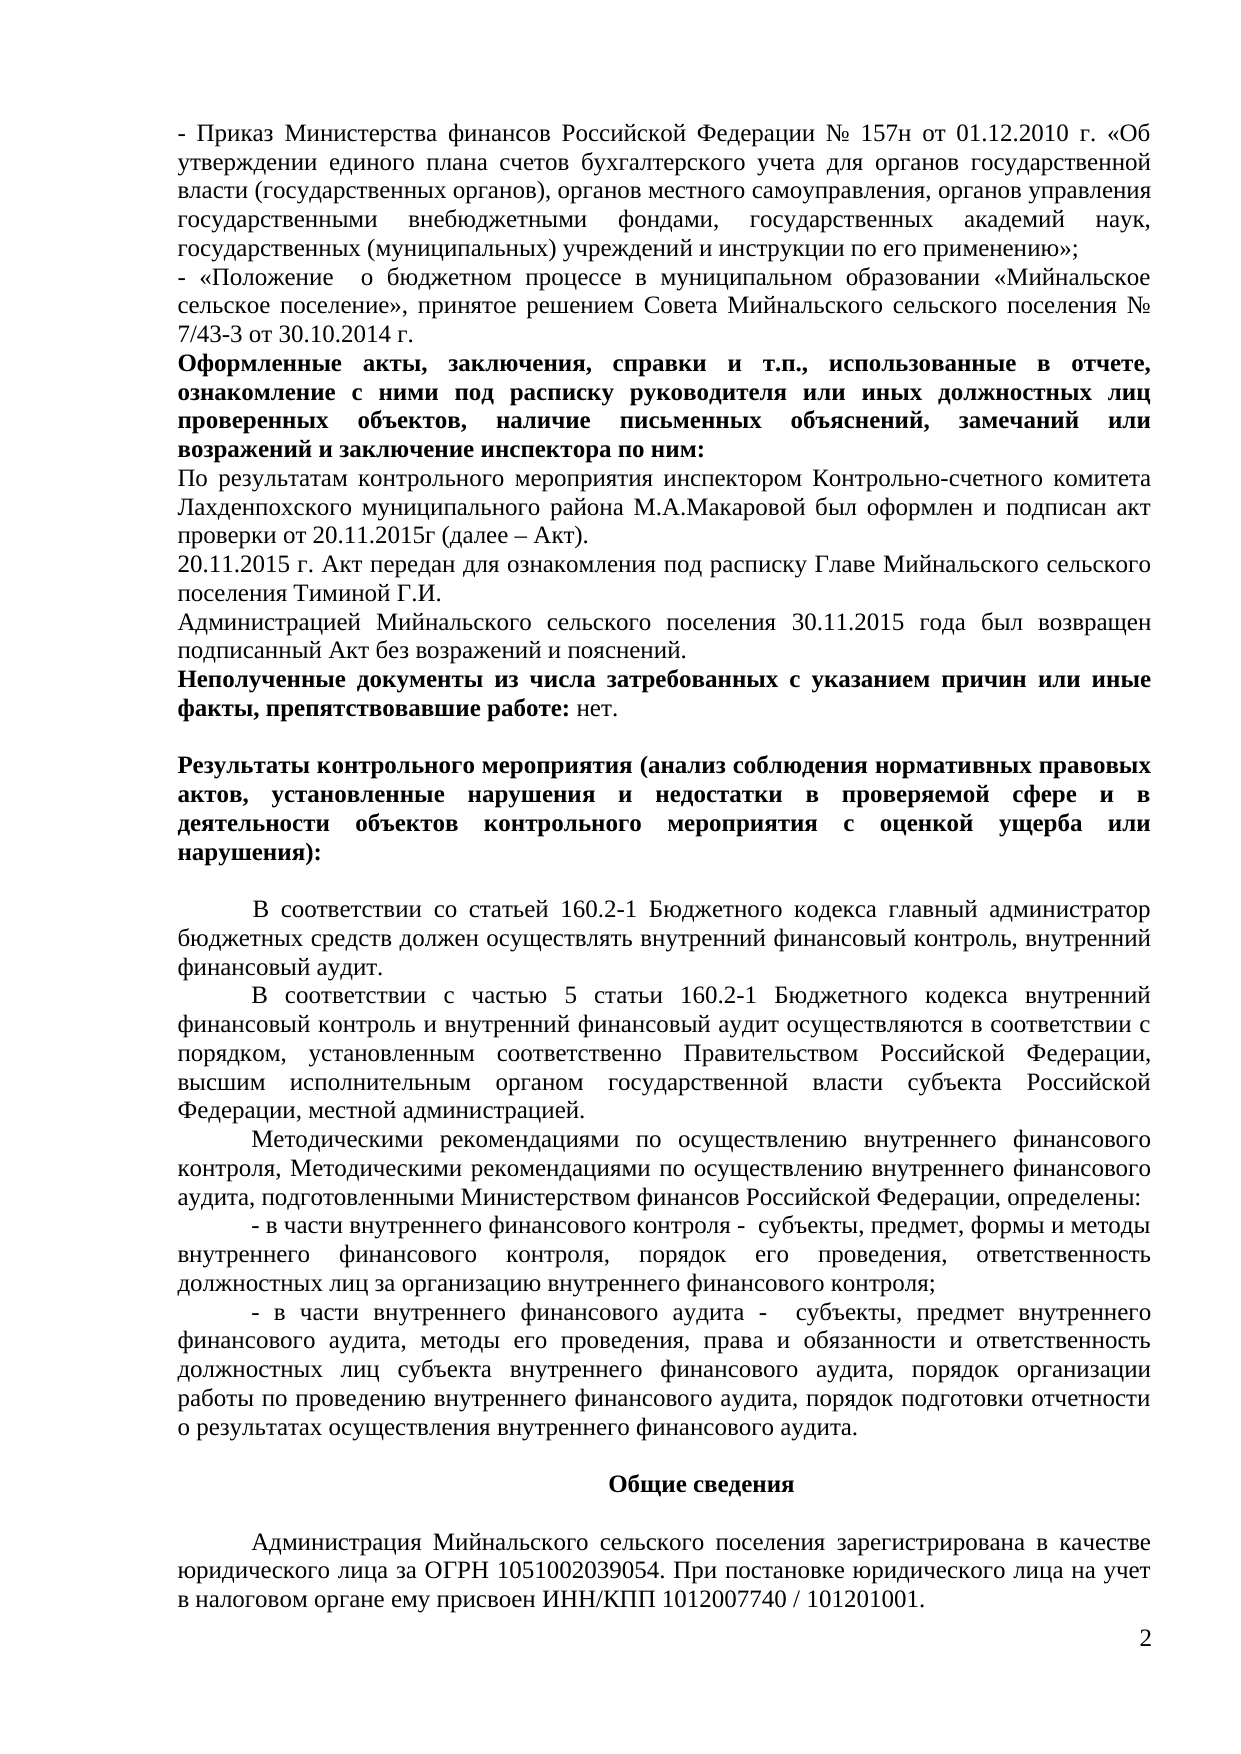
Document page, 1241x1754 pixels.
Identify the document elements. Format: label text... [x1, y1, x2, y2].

text Результаты контрольного мероприятия (анализ соблюдения нормативных правовых актов, установленные нарушения и недостатки в проверяемой сфере и в деятельности объектов контрольного мероприятия с оценкой ущерба или нарушения): [177, 751, 1152, 866]
text По результатам контрольного мероприятия инспектором Контрольно-счетного комитета Лахденпохского муниципального района М.А.Макаровой был оформлен и подписан акт проверки от 20.11.2015г (далее – Акт). [177, 463, 1152, 549]
text Оформленные акты, заключения, справки и т.п., использованные в отчете, ознакомление с ними под расписку руководителя или иных должностных лиц проверенных объектов, наличие письменных объяснений, замечаний или возражений и заключение инспектора по ним: [177, 348, 1152, 463]
text - в части внутреннего финансового аудита - субъекты, предмет внутреннего финансового аудита, методы его проведения, права и обязанности и ответственность должностных лиц субъекта внутреннего финансового аудита, порядок организации работы по проведению внутреннего финансового аудита, порядок подготовки отчетности о результатах осуществления внутреннего финансового аудита. [177, 1297, 1152, 1441]
text Неполученные документы из числа затребованных с указанием причин или иные факты, препятствовавшие работе: нет. [177, 664, 1152, 722]
text - в части внутреннего финансового контроля - субъекты, предмет, формы и методы внутреннего финансового контроля, порядок его проведения, ответственность должностных лиц за организацию внутреннего финансового контроля; [177, 1211, 1152, 1297]
text Администрацией Мийнальского сельского поселения 30.11.2015 года был возвращен подписанный Акт без возражений и пояснений. [177, 607, 1152, 664]
text В соответствии со статьей 160.2-1 Бюджетного кодекса главный администратор бюджетных средств должен осуществлять внутренний финансовый контроль, внутренний финансовый аудит. [177, 894, 1152, 981]
text Администрация Мийнальского сельского поселения зарегистрирована в качестве юридического лица за ОГРН 1051002039054. При постановке юридического лица на учет в налоговом органе ему присвоен ИНН/КПП 1012007740 / 101201001. [177, 1527, 1152, 1613]
text В соответствии с частью 5 статьи 160.2-1 Бюджетного кодекса внутренний финансовый контроль и внутренний финансовый аудит осуществляются в соответствии с порядком, установленным соответственно Правительством Российской Федерации, высшим исполнительным органом государственной власти субъекта Российской Федерации, местной администрацией. [177, 981, 1152, 1124]
text Методическими рекомендациями по осуществлению внутреннего финансового контроля, Методическими рекомендациями по осуществлению внутреннего финансового аудита, подготовленными Министерством финансов Российской Федерации, определены: [177, 1124, 1152, 1211]
text - «Положение о бюджетном процессе в муниципальном образовании «Мийнальское сельское поселение», принятое решением Совета Мийнальского сельского поселения № 7/43-3 от 30.10.2014 г. [177, 262, 1152, 348]
text Общие сведения [177, 1469, 1152, 1498]
text - Приказ Министерства финансов Российской Федерации № 157н от 01.12.2010 г. «Об утверждении единого плана счетов бухгалтерского учета для органов государственной власти (государственных органов), органов местного самоуправления, органов управления государственными внебюджетными фондами, государственных академий наук, государственных (муниципальных) учреждений и инструкции по его применению»; [177, 118, 1152, 262]
text 20.11.2015 г. Акт передан для ознакомления под расписку Главе Мийнальского сельского поселения Тиминой Г.И. [177, 549, 1152, 607]
